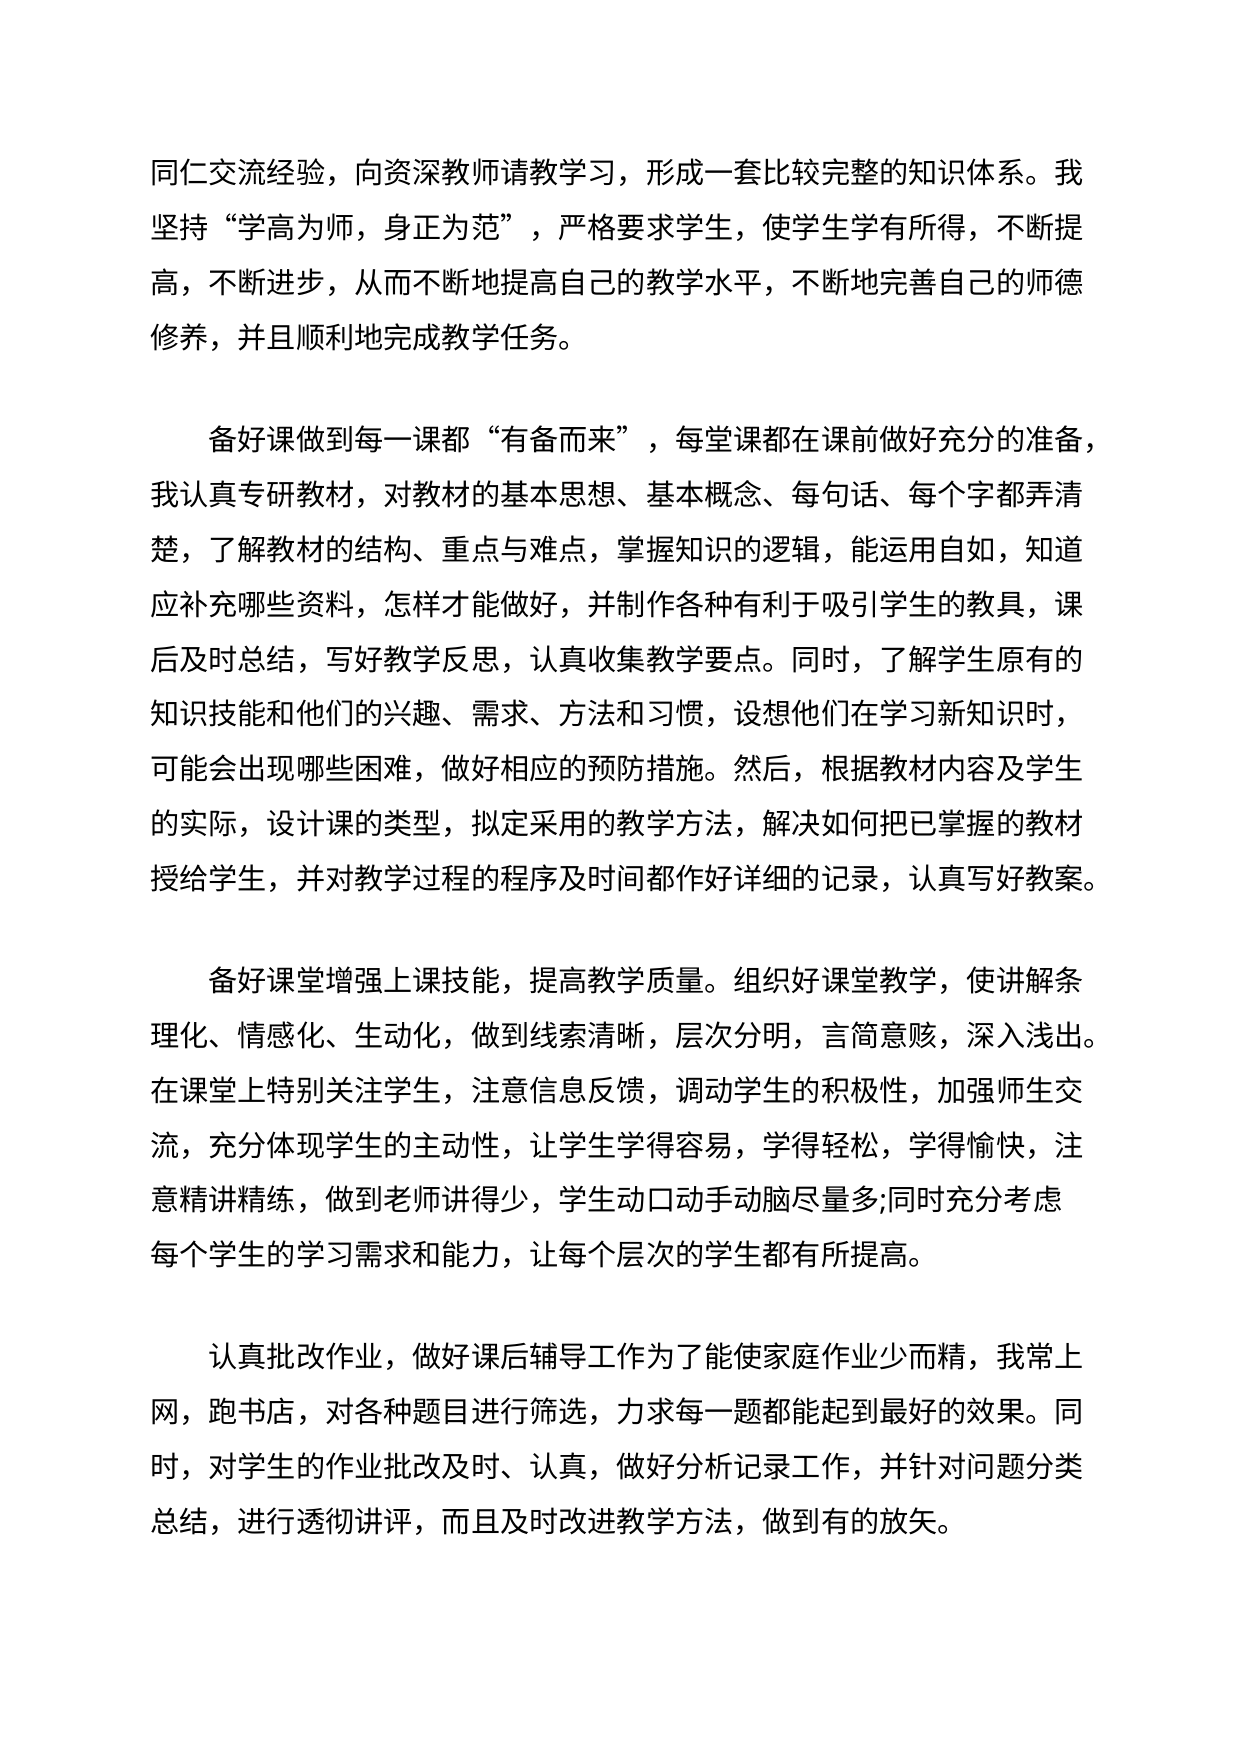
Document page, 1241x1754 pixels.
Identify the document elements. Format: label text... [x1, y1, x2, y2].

text 备好课堂增强上课技能，提高教学质量。组织好课堂教学，使讲解条理化、情感化、生动化，做到线索清晰，层次分明，言简意赅，深入浅出。在课堂上特别关注学生，注意信息反馈，调动学生的积极性，加强师生交流，充分体现学生的主动性，让学生学得容易，学得轻松，学得愉快，注意精讲精练，做到老师讲得少，学生动口动手动脑尽量多;同时充分考虑每个学生的学习需求和能力，让每个层次的学生都有所提高。 [150, 957, 1090, 1274]
text 备好课做到每一课都“有备而来”，每堂课都在课前做好充分的准备，我认真专研教材，对教材的基本思想、基本概念、每句话、每个字都弄清楚，了解教材的结构、重点与难点，掌握知识的逻辑，能运用自如，知道应补充哪些资料，怎样才能做好，并制作各种有利于吸引学生的教具，课后及时总结，写好教学反思，认真收集教学要点。同时，了解学生原有的知识技能和他们的兴趣、需求、方法和习惯，设想他们在学习新知识时，可能会出现哪些困难，做好相应的预防措施。然后，根据教材内容及学生的实际，设计课的类型，拟定采用的教学方法，解决如何把已掌握的教材授给学生，并对教学过程的程序及时间都作好详细的记录，认真写好教案。 [150, 416, 1090, 898]
text 认真批改作业，做好课后辅导工作为了能使家庭作业少而精，我常上网，跑书店，对各种题目进行筛选，力求每一题都能起到最好的效果。同时，对学生的作业批改及时、认真，做好分析记录工作，并针对问题分类总结，进行透彻讲评，而且及时改进教学方法，做到有的放矢。 [150, 1334, 1090, 1541]
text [150, 150, 1090, 357]
